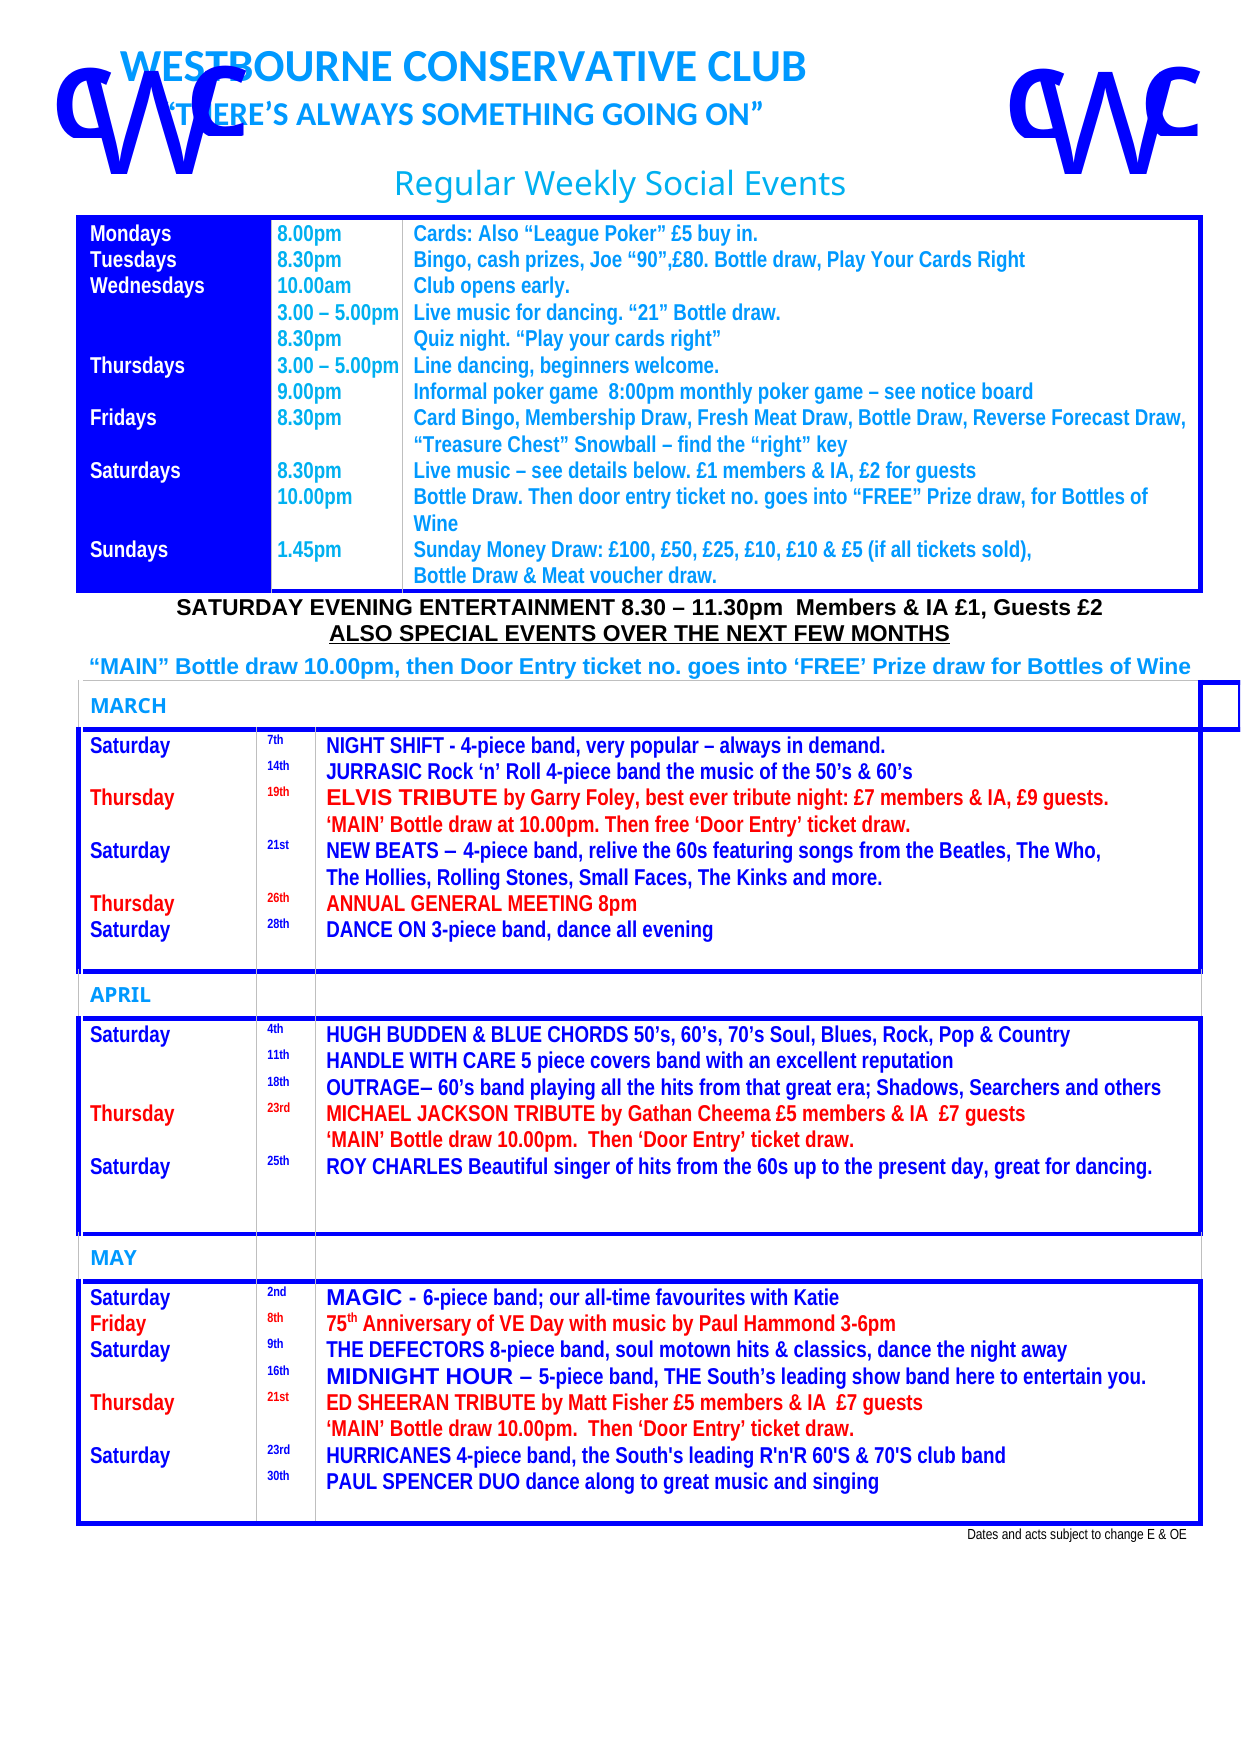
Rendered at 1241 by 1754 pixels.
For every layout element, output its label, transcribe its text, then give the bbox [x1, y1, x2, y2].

table_header Mondays Tuesdays Wednesdays Thursdays Fridays Saturdays Sundays [81, 220, 271, 589]
table_cell Saturday Thursday Saturday Thursday Saturday [81, 727, 256, 969]
table_cell [316, 974, 1201, 1016]
table_cell [1203, 685, 1238, 727]
table_cell MARCH [79, 680, 1198, 727]
table_cell MAY [79, 1232, 256, 1279]
table_cell APRIL [79, 969, 256, 1016]
table_cell NIGHT SHIFT - 4-piece band, very popular – always in demand. JURRASIC Rock ‘n’ Roll 4-piece band the music of the 50’s & 60’s ELVIS TRIBUTE by Garry Foley, best ever tribute night: £7 members & IA, £9 guests. ‘MAIN’ Bottle draw at 10.00pm. Then free ‘Door Entry’ ticket draw. NEW BEATS – 4-piece band, relive the 60s featuring songs from the Beatles, The Who, The Hollies, Rolling Stones, Small Faces, The Kinks and more. ANNUAL GENERAL MEETING 8pm DANCE ON 3-piece band, dance all evening [316, 732, 1198, 969]
table_header 8.00pm 8.30pm 10.00am 3.00 – 5.00pm 8.30pm 3.00 – 5.00pm 9.00pm 8.30pm 8.30pm 10.00pm 1.45pm [272, 220, 402, 589]
table_header Cards: Also “League Poker” £5 buy in. Bingo, cash prizes, Joe “90”,£80. Bottle draw, Play Your Cards Right Club opens early. Live music for dancing. “21” Bottle draw. Quiz night. “Play your cards right” Line dancing, beginners welcome. Informal poker game 8:00pm monthly poker game – see notice board Card Bingo, Membership Draw, Fresh Meat Draw, Bottle Draw, Reverse Forecast Draw, “Treasure Chest” Snowball – find the “right” key Live music – see details below. £1 members & IA, £2 for guests Bottle Draw. Then door entry ticket no. goes into “FREE” Prize draw, for Bottles of Wine Sunday Money Draw: £100, £50, £25, £10, £10 & £5 (if all tickets sold), Bottle Draw & Meat voucher draw. [403, 220, 1198, 589]
table_cell HUGH BUDDEN & BLUE CHORDS 50’s, 60’s, 70’s Soul, Blues, Rock, Pop & Country HANDLE WITH CARE 5 piece covers band with an excellent reputation OUTRAGE– 60’s band playing all the hits from that great era; Shadows, Searchers and others MICHAEL JACKSON TRIBUTE by Gathan Cheema £5 members & IA £7 guests ‘MAIN’ Bottle draw 10.00pm. Then ‘Door Entry’ ticket draw. ROY CHARLES Beautiful singer of hits from the 60s up to the present day, great for dancing. [316, 1021, 1198, 1232]
table_cell 2nd 8th 9th 16th 21st 23rd 30th [257, 1284, 315, 1521]
table_cell [257, 1236, 315, 1279]
table_cell 7th 14th 19th 21st 26th 28th [257, 732, 315, 969]
text Dates and acts subject to change E & OE [94, 1526, 1187, 1542]
table_cell Saturday Friday Saturday Thursday Saturday [81, 1279, 256, 1521]
table_cell [257, 974, 315, 1016]
table_cell Saturday Thursday Saturday [81, 1016, 256, 1232]
table_cell [316, 1236, 1201, 1279]
text Regular Weekly Social Events [94, 159, 1146, 205]
table_cell 4th 11th 18th 23rd 25th [257, 1021, 315, 1232]
table_cell MAGIC - 6-piece band; our all-time favourites with Katie 75th Anniversary of VE Day with music by Paul Hammond 3-6pm THE DEFECTORS 8-piece band, soul motown hits & classics, dance the night away MIDNIGHT HOUR – 5-piece band, THE South’s leading show band here to entertain you. ED SHEERAN TRIBUTE by Matt Fisher £5 members & IA £7 guests ‘MAIN’ Bottle draw 10.00pm. Then ‘Door Entry’ ticket draw. HURRICANES 4-piece band, the South's leading R'n'R 60'S & 70'S club band PAUL SPENCER DUO dance along to great music and singing [316, 1284, 1198, 1521]
table_cell SATURDAY EVENING ENTERTAINMENT 8.30 – 11.30pm Members & IA £1, Guests £2 ALSO SPECIAL EVENTS OVER THE NEXT FEW MONTHS “MAIN” Bottle draw 10.00pm, then Door Entry ticket no. goes into ‘FREE’ Prize draw for Bottles of Wine [79, 593, 1201, 680]
